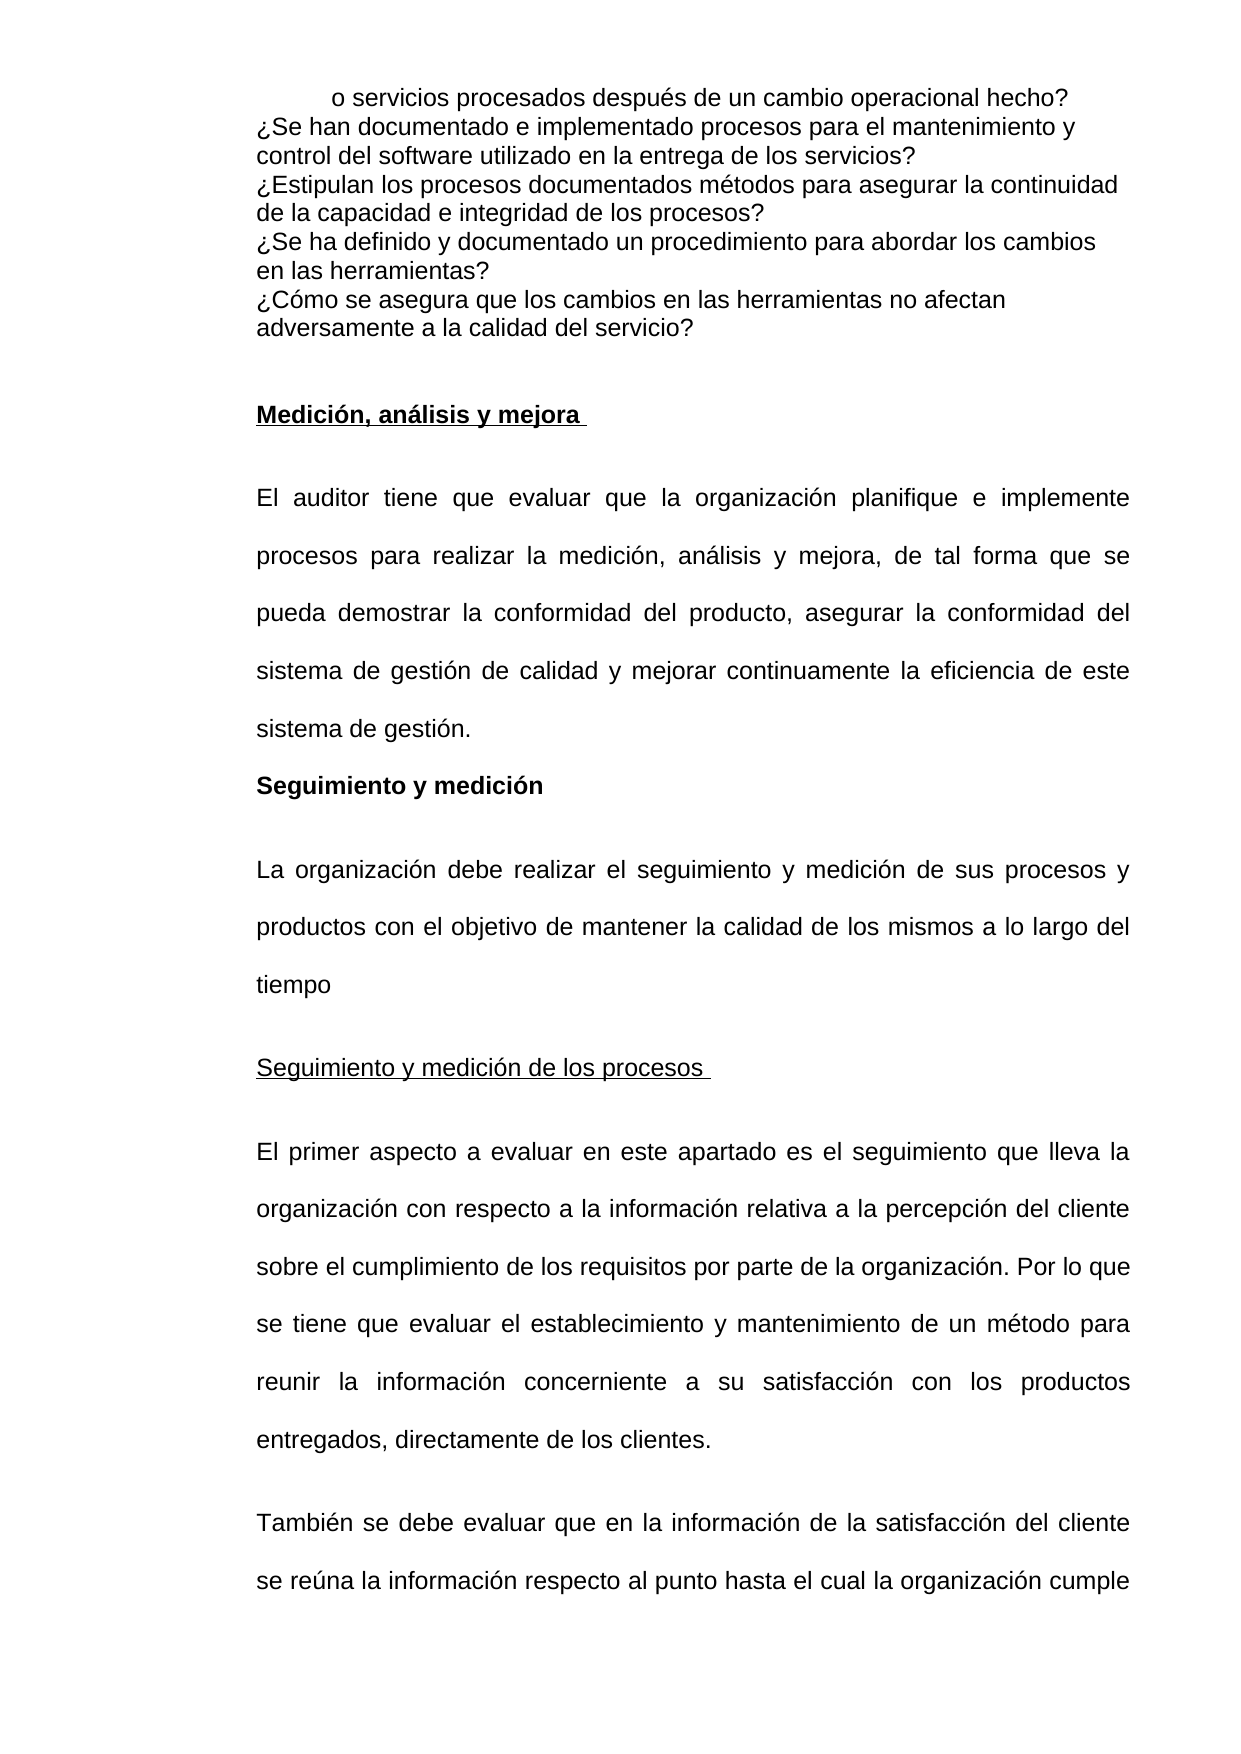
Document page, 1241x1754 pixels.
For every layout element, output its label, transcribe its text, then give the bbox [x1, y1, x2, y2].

list o servicios procesados después de un cambio operacional hecho? [256, 83, 1132, 112]
list ¿Cómo se asegura que los cambios en las herramientas no afectan adversamente a la calidad del servicio? [256, 284, 1132, 342]
text Medición, análisis y mejora [256, 371, 1132, 428]
text La organización debe realizar el seguimiento y medición de sus procesos y productos con el objetivo de mantener la calidad de los mismos a lo largo del tiempo [256, 826, 1132, 998]
text Seguimiento y medición de los procesos [256, 1024, 1132, 1082]
text El primer aspecto a evaluar en este apartado es el seguimiento que lleva la organización con respecto a la información relativa a la percepción del cliente sobre el cumplimiento de los requisitos por parte de la organización. Por lo que se tiene que evaluar el establecimiento y mantenimiento de un método para reunir la información concerniente a su satisfacción con los productos entregados, directamente de los clientes. [256, 1108, 1132, 1453]
text El auditor tiene que evaluar que la organización planifique e implemente procesos para realizar la medición, análisis y mejora, de tal forma que se pueda demostrar la conformidad del producto, asegurar la conformidad del sistema de gestión de calidad y mejorar continuamente la eficiencia de este sistema de gestión. [256, 454, 1132, 742]
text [256, 1479, 1132, 1594]
list ¿Se han documentado e implementado procesos para el mantenimiento y control del software utilizado en la entrega de los servicios? [256, 112, 1132, 169]
text Seguimiento y medición [256, 742, 1132, 800]
list ¿Se ha definido y documentado un procedimiento para abordar los cambios en las herramientas? [256, 227, 1132, 284]
list ¿Estipulan los procesos documentados métodos para asegurar la continuidad de la capacidad e integridad de los procesos? [256, 169, 1132, 227]
